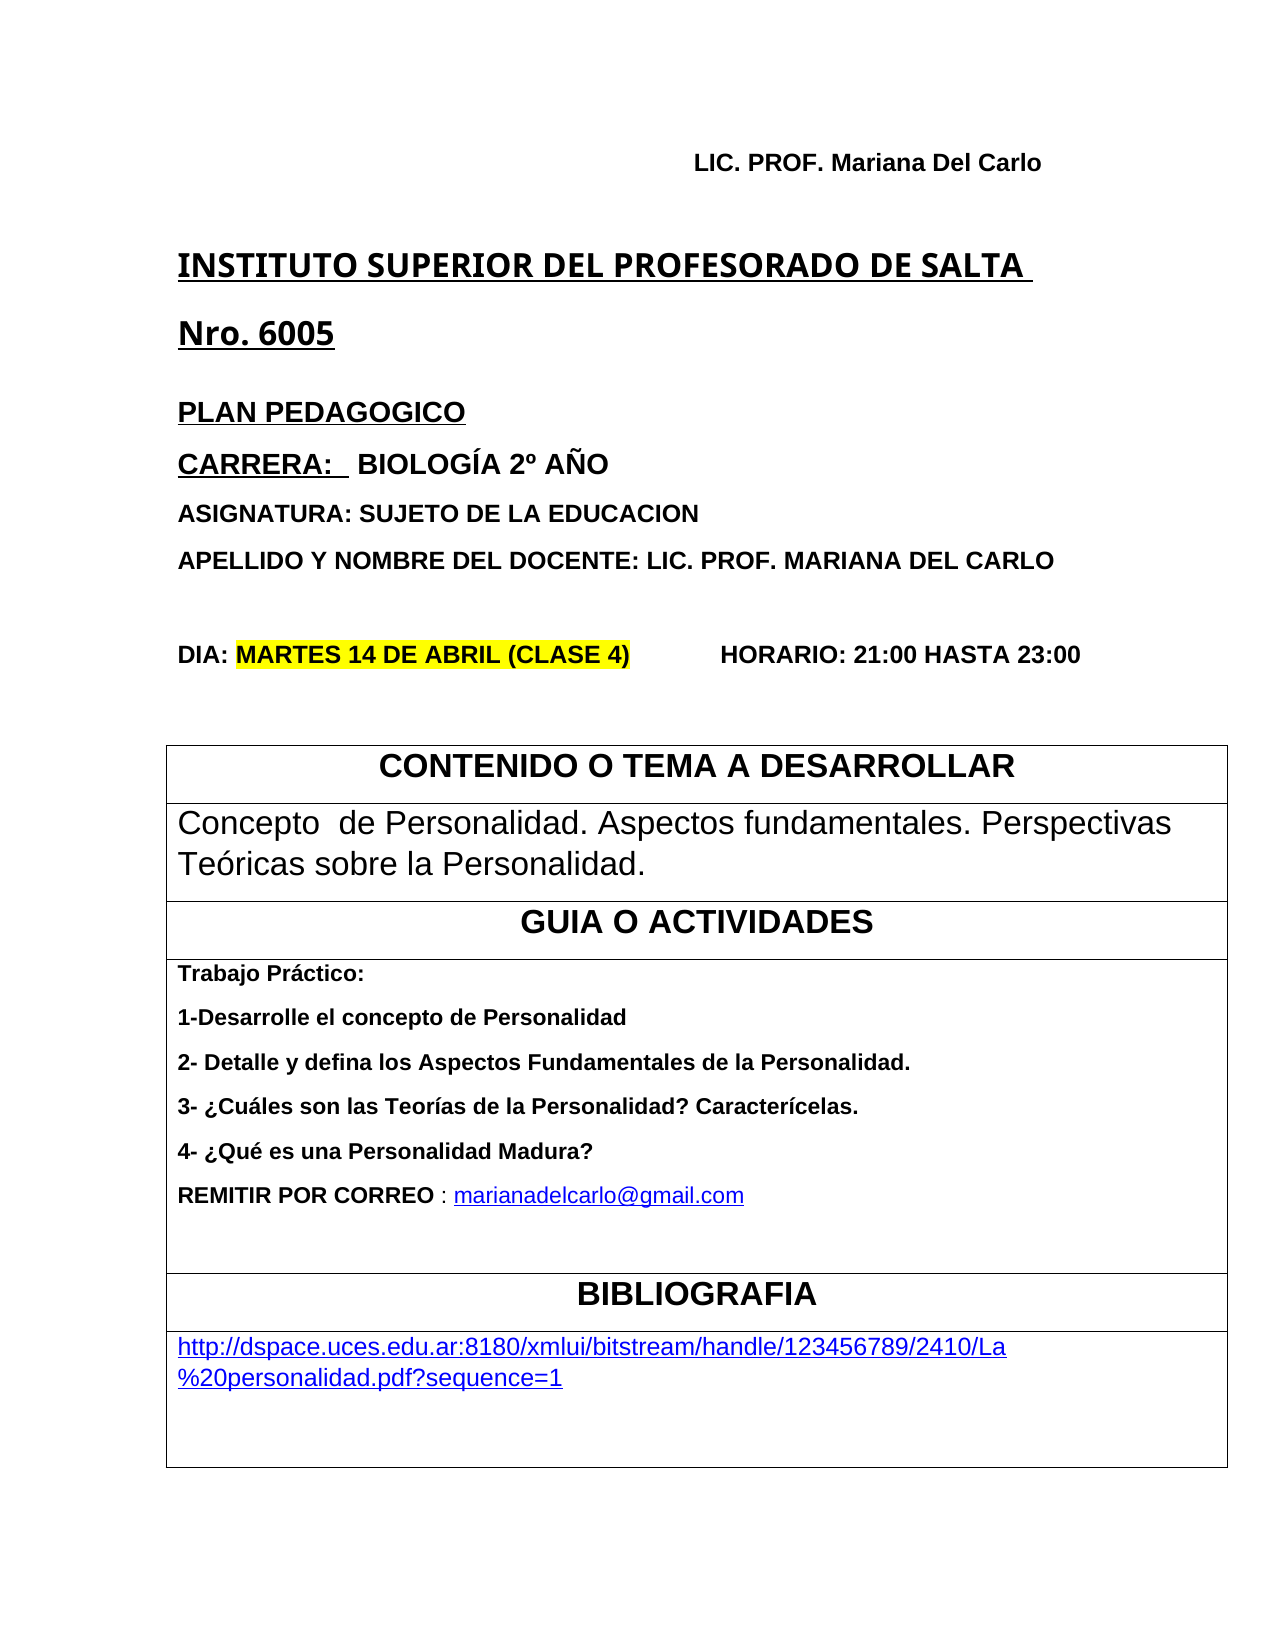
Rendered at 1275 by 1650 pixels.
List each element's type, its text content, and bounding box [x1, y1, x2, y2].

table_cell Concepto de Personalidad. Aspectos fundamentales. Perspectivas Teóricas sobre la Personalidad. [167, 804, 1227, 901]
table_cell Trabajo Práctico: 1-Desarrolle el concepto de Personalidad 2- Detalle y defina los Aspectos Fundamentales de la Personalidad. 3- ¿Cuáles son las Teorías de la Personalidad? Caracterícelas. 4- ¿Qué es una Personalidad Madura? REMITIR POR CORREO : marianadelcarlo@gmail.com [167, 960, 1227, 1273]
text ASIGNATURA: SUJETO DE LA EDUCACION [177, 499, 1098, 528]
table_header CONTENIDO O TEMA A DESARROLLAR [167, 746, 1227, 802]
table_cell BIBLIOGRAFIA [167, 1274, 1227, 1331]
text LIC. PROF. Mariana Del Carlo [177, 148, 1098, 176]
text INSTITUTO SUPERIOR DEL PROFESORADO DE SALTA Nro. 6005 [177, 242, 1098, 355]
text CARRERA: BIOLOGÍA 2º AÑO [177, 447, 1098, 480]
text PLAN PEDAGOGICO [177, 394, 1098, 428]
text DIA: MARTES 14 DE ABRIL (CLASE 4) HORARIO: 21:00 HASTA 23:00 [630, 640, 1098, 669]
table_cell http://dspace.uces.edu.ar:8180/xmlui/bitstream/handle/123456789/2410/La%20personalidad.pdf?sequence=1 [167, 1332, 1227, 1467]
table_cell GUIA O ACTIVIDADES [167, 902, 1227, 958]
text APELLIDO Y NOMBRE DEL DOCENTE: LIC. PROF. MARIANA DEL CARLO [177, 546, 1098, 575]
